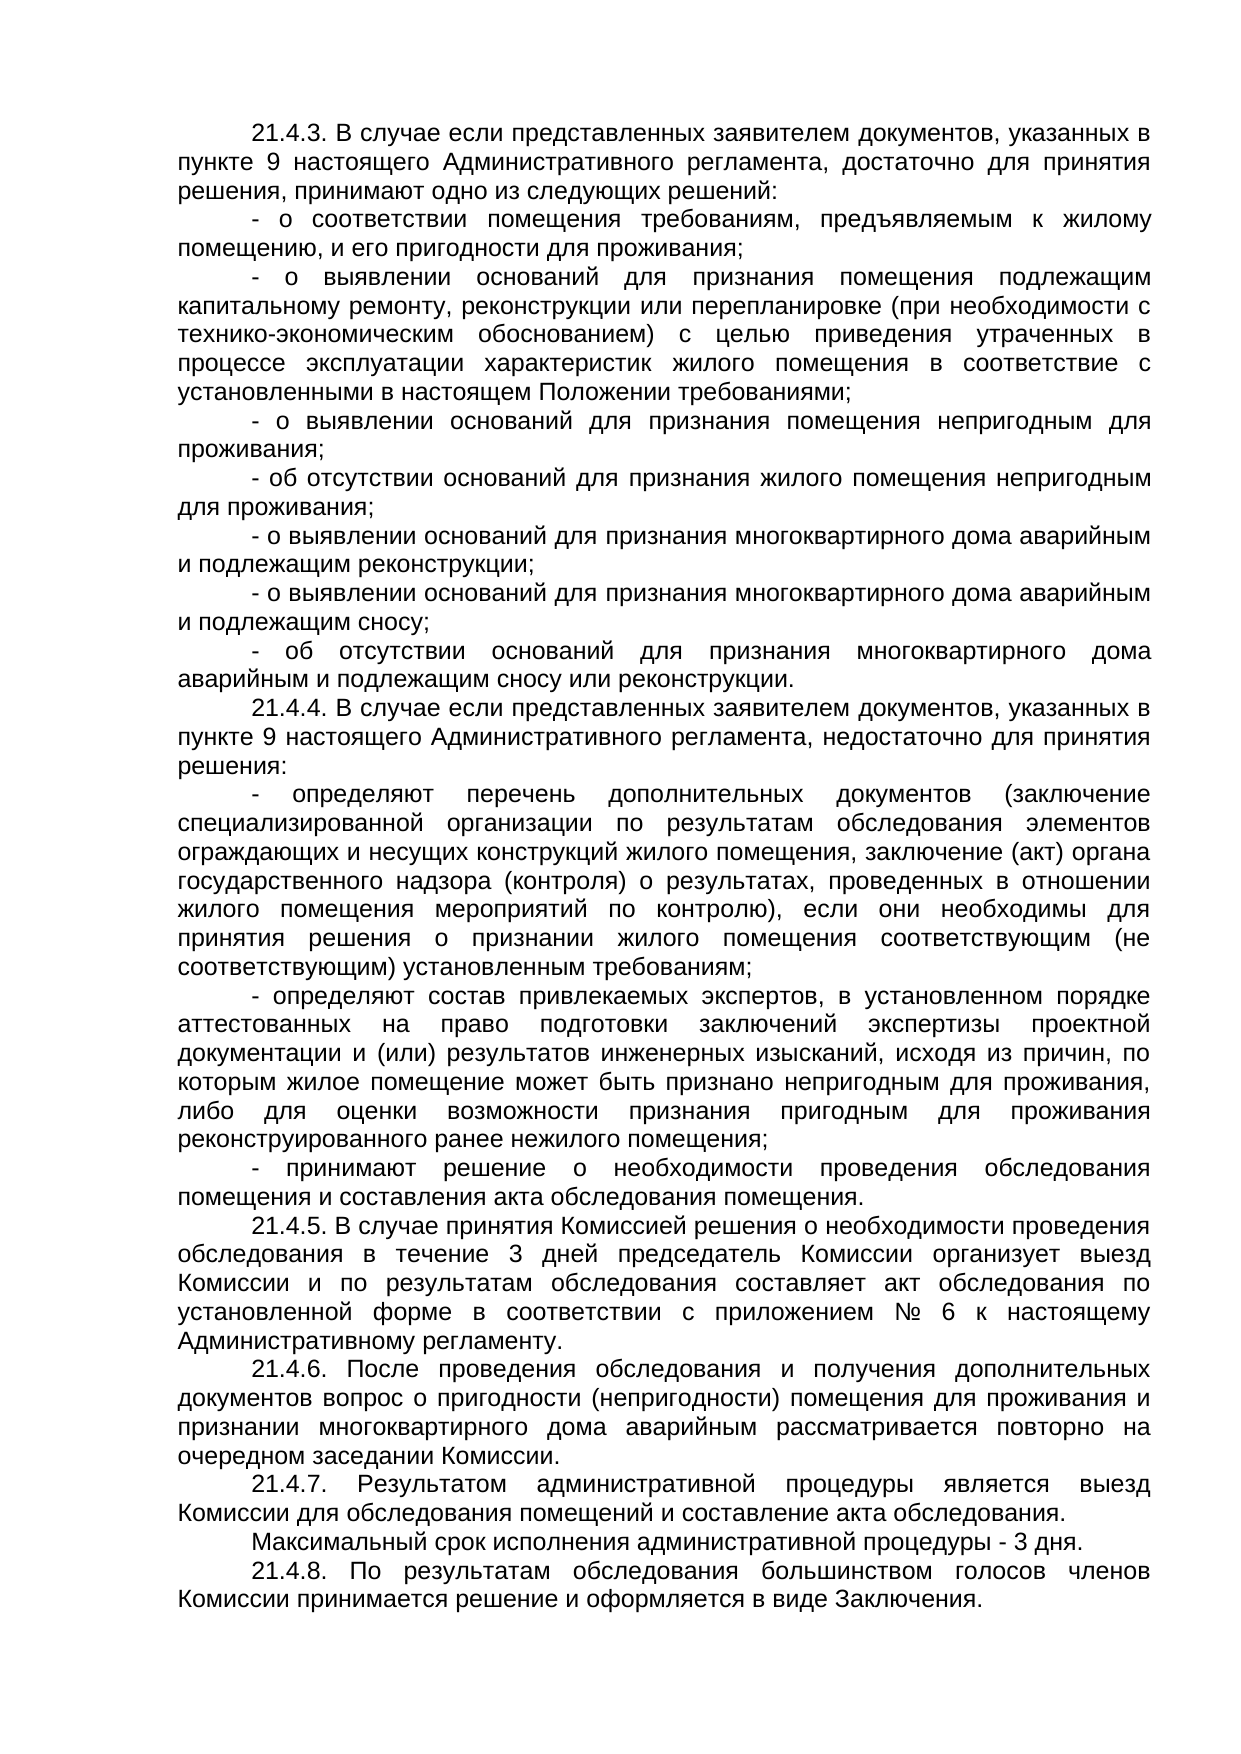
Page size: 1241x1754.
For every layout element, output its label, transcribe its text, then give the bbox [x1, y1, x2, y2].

text - определяют перечень дополнительных документов (заключение специализированной организации по результатам обследования элементов ограждающих и несущих конструкций жилого помещения, заключение (акт) органа государственного надзора (контроля) о результатах, проведенных в отношении жилого помещения мероприятий по контролю), если они необходимы для принятия решения о признании жилого помещения соответствующим (не соответствующим) установленным требованиям; [177, 779, 1152, 981]
text - о выявлении оснований для признания помещения непригодным для проживания; [177, 406, 1152, 463]
text 21.4.3. В случае если представленных заявителем документов, указанных в пункте 9 настоящего Административного регламента, достаточно для принятия решения, принимают одно из следующих решений: [177, 118, 1152, 204]
text Максимальный срок исполнения административной процедуры - 3 дня. [177, 1527, 1152, 1556]
text - об отсутствии оснований для признания жилого помещения непригодным для проживания; [177, 463, 1152, 521]
text 21.4.6. После проведения обследования и получения дополнительных документов вопрос о пригодности (непригодности) помещения для проживания и признании многоквартирного дома аварийным рассматривается повторно на очередном заседании Комиссии. [177, 1354, 1152, 1469]
text 21.4.5. В случае принятия Комиссией решения о необходимости проведения обследования в течение 3 дней председатель Комиссии организует выезд Комиссии и по результатам обследования составляет акт обследования по установленной форме в соответствии с приложением № 6 к настоящему Административному регламенту. [177, 1211, 1152, 1354]
text - об отсутствии оснований для признания многоквартирного дома аварийным и подлежащим сносу или реконструкции. [177, 636, 1152, 693]
text 21.4.7. Результатом административной процедуры является выезд Комиссии для обследования помещений и составление акта обследования. [177, 1469, 1152, 1527]
text 21.4.4. В случае если представленных заявителем документов, указанных в пункте 9 настоящего Административного регламента, недостаточно для принятия решения: [177, 693, 1152, 779]
text - принимают решение о необходимости проведения обследования помещения и составления акта обследования помещения. [177, 1153, 1152, 1211]
text - о соответствии помещения требованиям, предъявляемым к жилому помещению, и его пригодности для проживания; [177, 204, 1152, 262]
text - о выявлении оснований для признания помещения подлежащим капитальному ремонту, реконструкции или перепланировке (при необходимости с технико-экономическим обоснованием) с целью приведения утраченных в процессе эксплуатации характеристик жилого помещения в соответствие с установленными в настоящем Положении требованиями; [177, 262, 1152, 406]
text - о выявлении оснований для признания многоквартирного дома аварийным и подлежащим сносу; [177, 578, 1152, 636]
text 21.4.8. По результатам обследования большинством голосов членов Комиссии принимается решение и оформляется в виде Заключения. [177, 1556, 1152, 1613]
text - о выявлении оснований для признания многоквартирного дома аварийным и подлежащим реконструкции; [177, 521, 1152, 578]
text - определяют состав привлекаемых экспертов, в установленном порядке аттестованных на право подготовки заключений экспертизы проектной документации и (или) результатов инженерных изысканий, исходя из причин, по которым жилое помещение может быть признано непригодным для проживания, либо для оценки возможности признания пригодным для проживания реконструированного ранее нежилого помещения; [177, 981, 1152, 1153]
